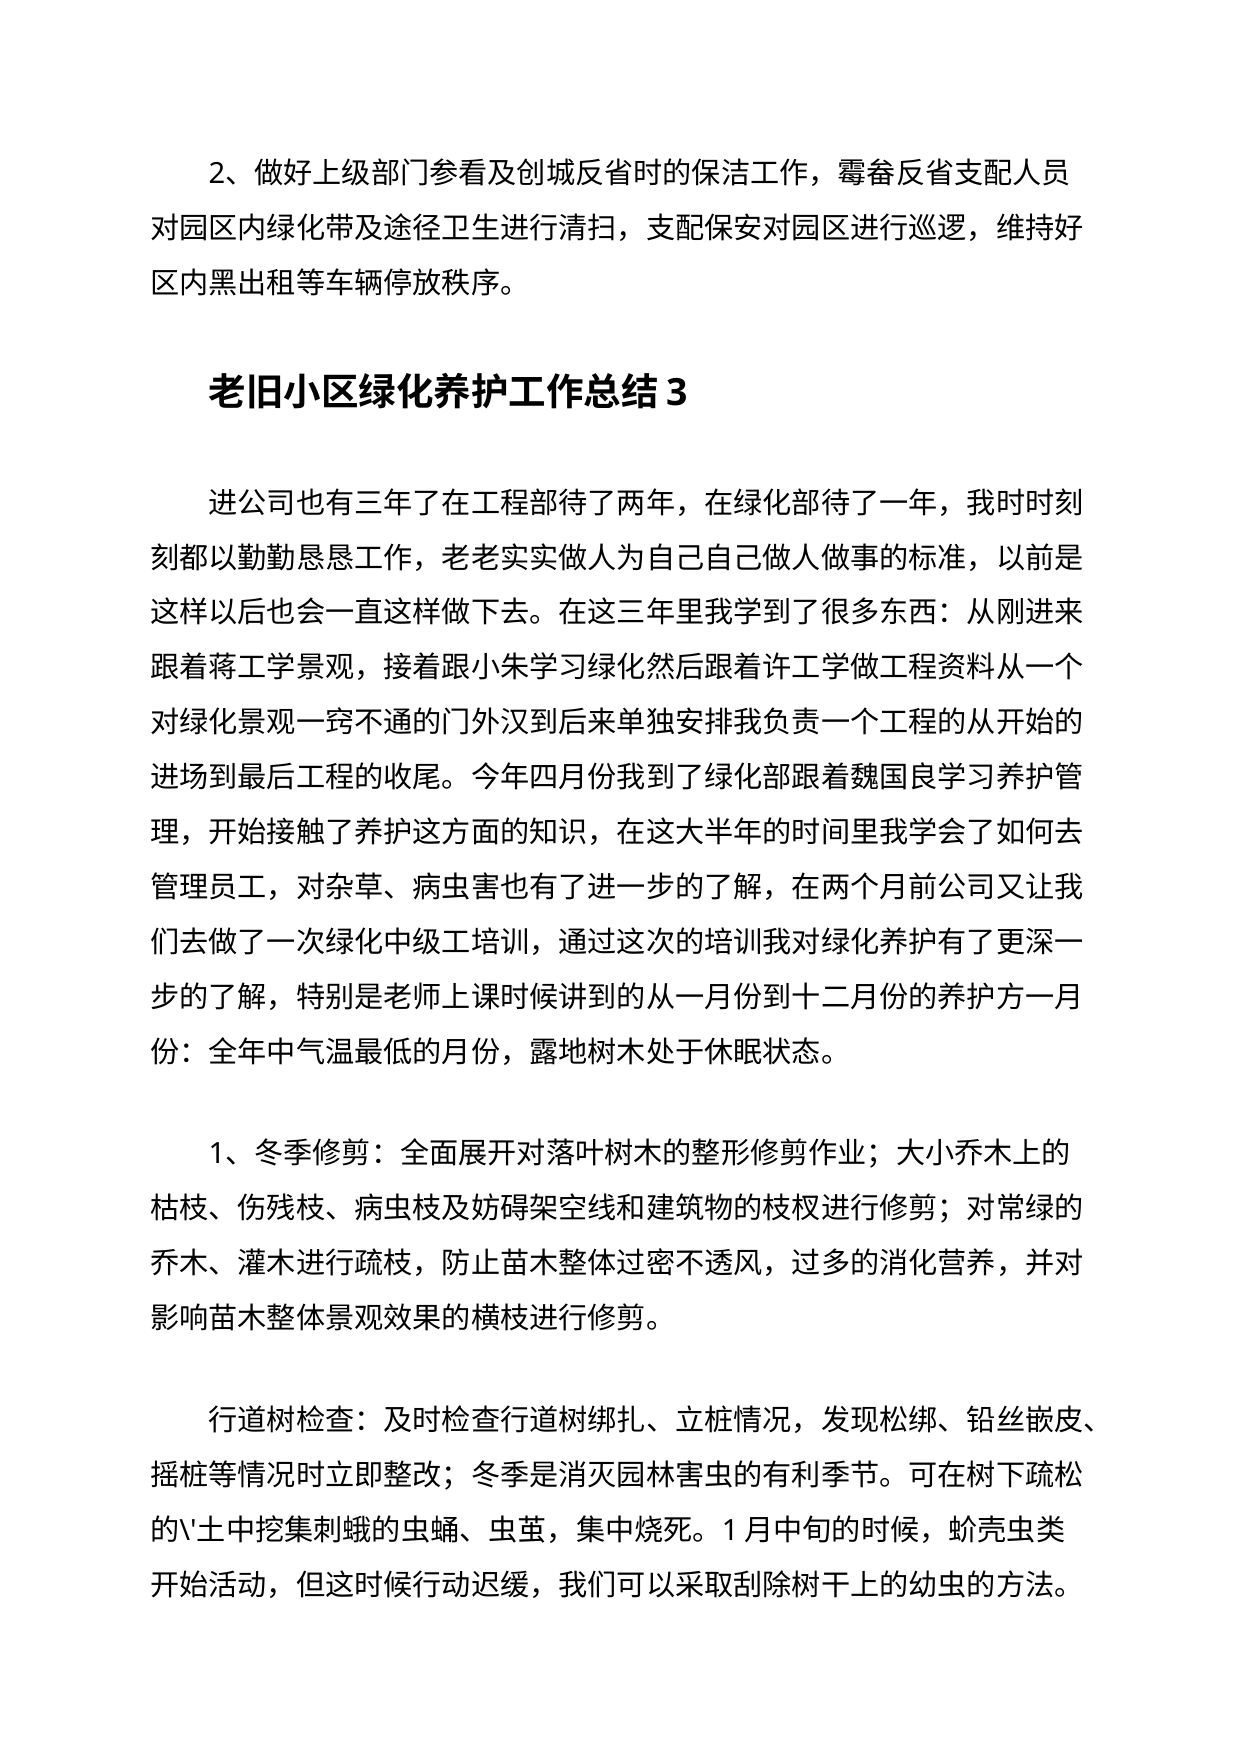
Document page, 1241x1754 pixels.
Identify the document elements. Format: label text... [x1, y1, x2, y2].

text 老旧小区绿化养护工作总结3 [150, 362, 1090, 416]
text 1、冬季修剪：全面展开对落叶树木的整形修剪作业；大小乔木上的枯枝、伤残枝、病虫枝及妨碍架空线和建筑物的枝杈进行修剪；对常绿的乔木、灌木进行疏枝，防止苗木整体过密不透风，过多的消化营养，并对影响苗木整体景观效果的横枝进行修剪。 [150, 1130, 1090, 1337]
text 2、做好上级部门参看及创城反省时的保洁工作，霉畚反省支配人员对园区内绿化带及途径卫生进行清扫，支配保安对园区进行巡逻，维持好区内黑出租等车辆停放秩序。 [150, 150, 1090, 302]
text 进公司也有三年了在工程部待了两年，在绿化部待了一年，我时时刻刻都以勤勤恳恳工作，老老实实做人为自己自己做人做事的标准，以前是这样以后也会一直这样做下去。在这三年里我学到了很多东西：从刚进来跟着蒋工学景观，接着跟小朱学习绿化然后跟着许工学做工程资料从一个对绿化景观一窍不通的门外汉到后来单独安排我负责一个工程的从开始的进场到最后工程的收尾。今年四月份我到了绿化部跟着魏国良学习养护管理，开始接触了养护这方面的知识，在这大半年的时间里我学会了如何去管理员工，对杂草、病虫害也有了进一步的了解，在两个月前公司又让我们去做了一次绿化中级工培训，通过这次的培训我对绿化养护有了更深一步的了解，特别是老师上课时候讲到的从一月份到十二月份的养护方一月份：全年中气温最低的月份，露地树木处于休眠状态。 [150, 479, 1090, 1071]
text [150, 1397, 1090, 1604]
